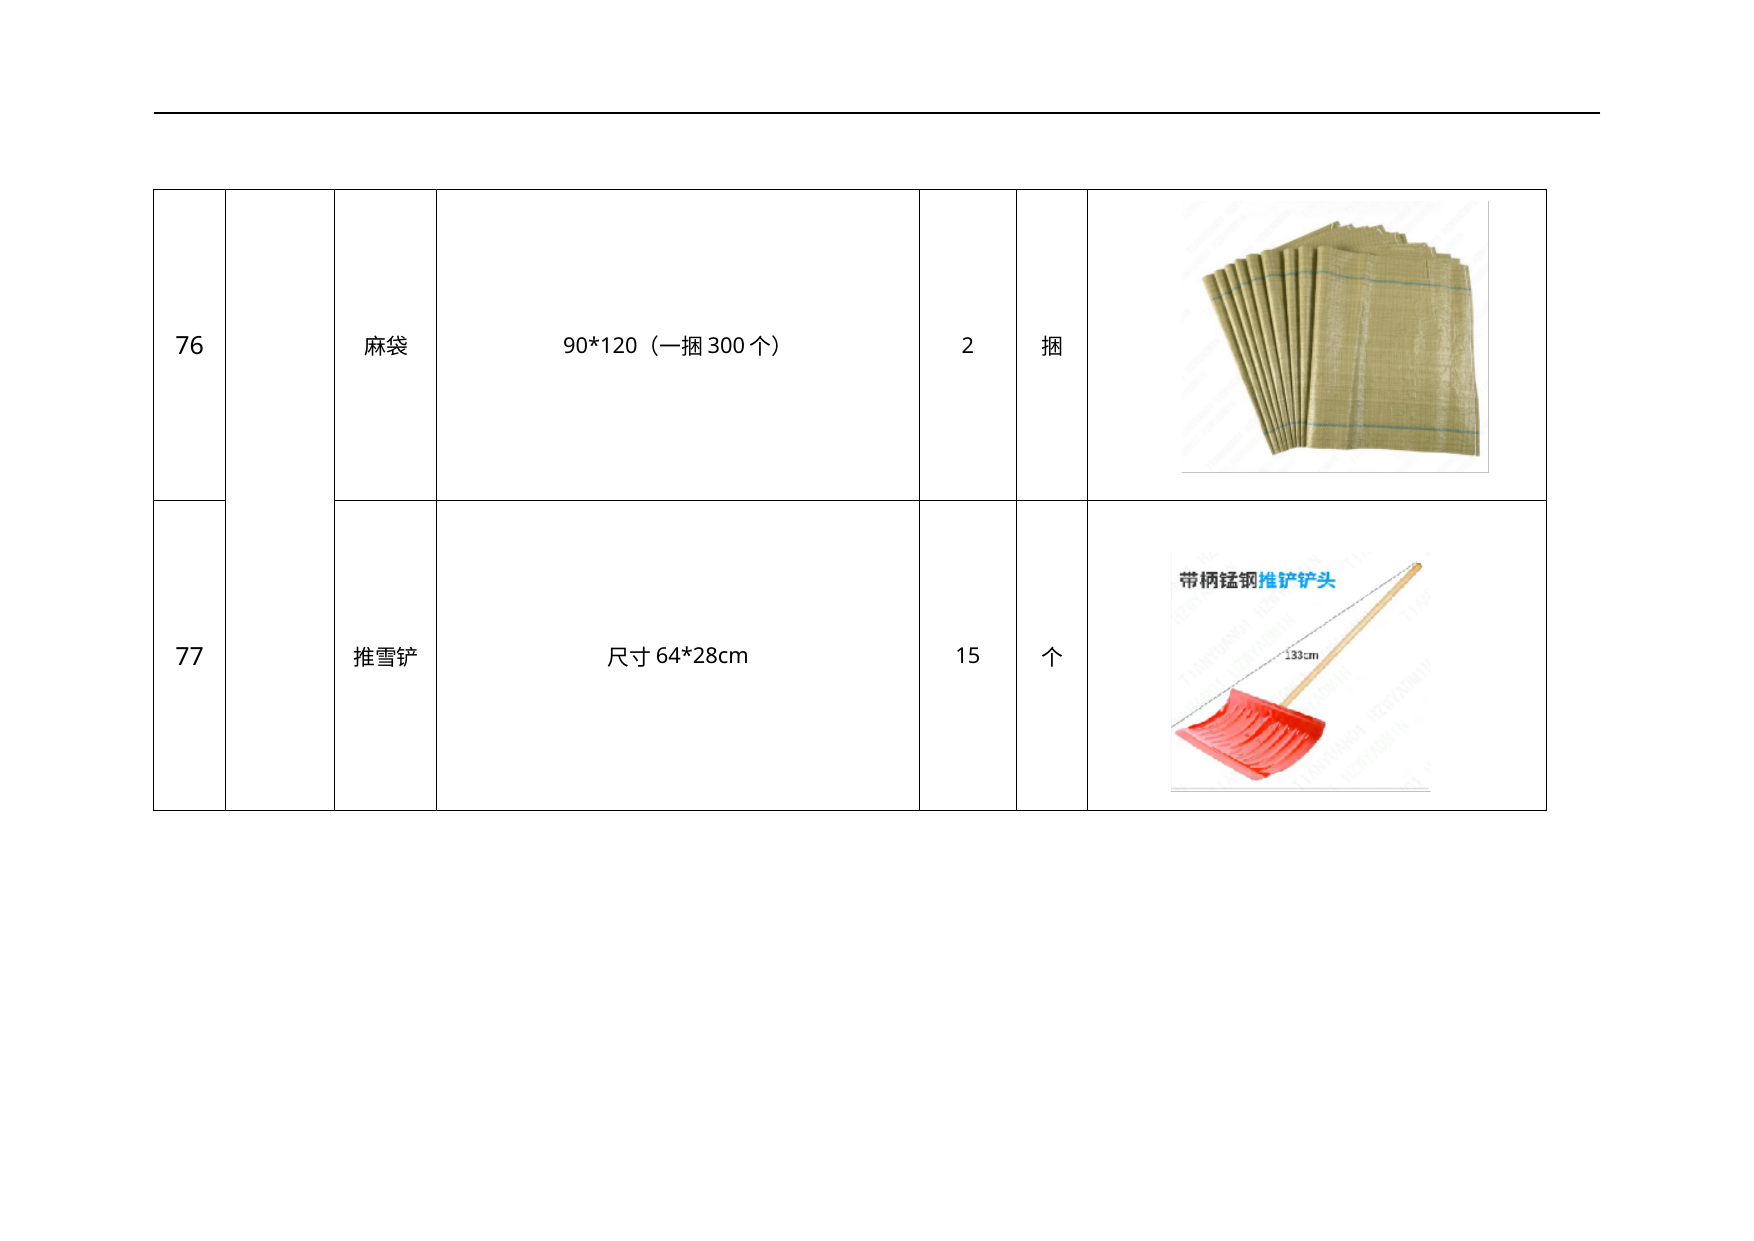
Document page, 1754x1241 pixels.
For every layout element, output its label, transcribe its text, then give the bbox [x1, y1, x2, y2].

table_cell 尺寸64*28cm [437, 501, 919, 810]
table_cell [1088, 190, 1546, 499]
table_cell [1088, 501, 1546, 810]
table_cell 76 [154, 190, 225, 499]
table_cell 77 [154, 501, 225, 810]
table_cell 90*120（一捆300个） [437, 190, 919, 499]
picture [1171, 552, 1431, 793]
table_cell 2 [920, 190, 1016, 499]
table_cell 麻袋 [335, 190, 436, 499]
table_cell 15 [920, 501, 1016, 810]
table_cell 推雪铲 [335, 501, 436, 810]
table_cell 个 [1017, 501, 1087, 810]
picture [1181, 201, 1490, 474]
table_cell 捆 [1017, 190, 1087, 499]
